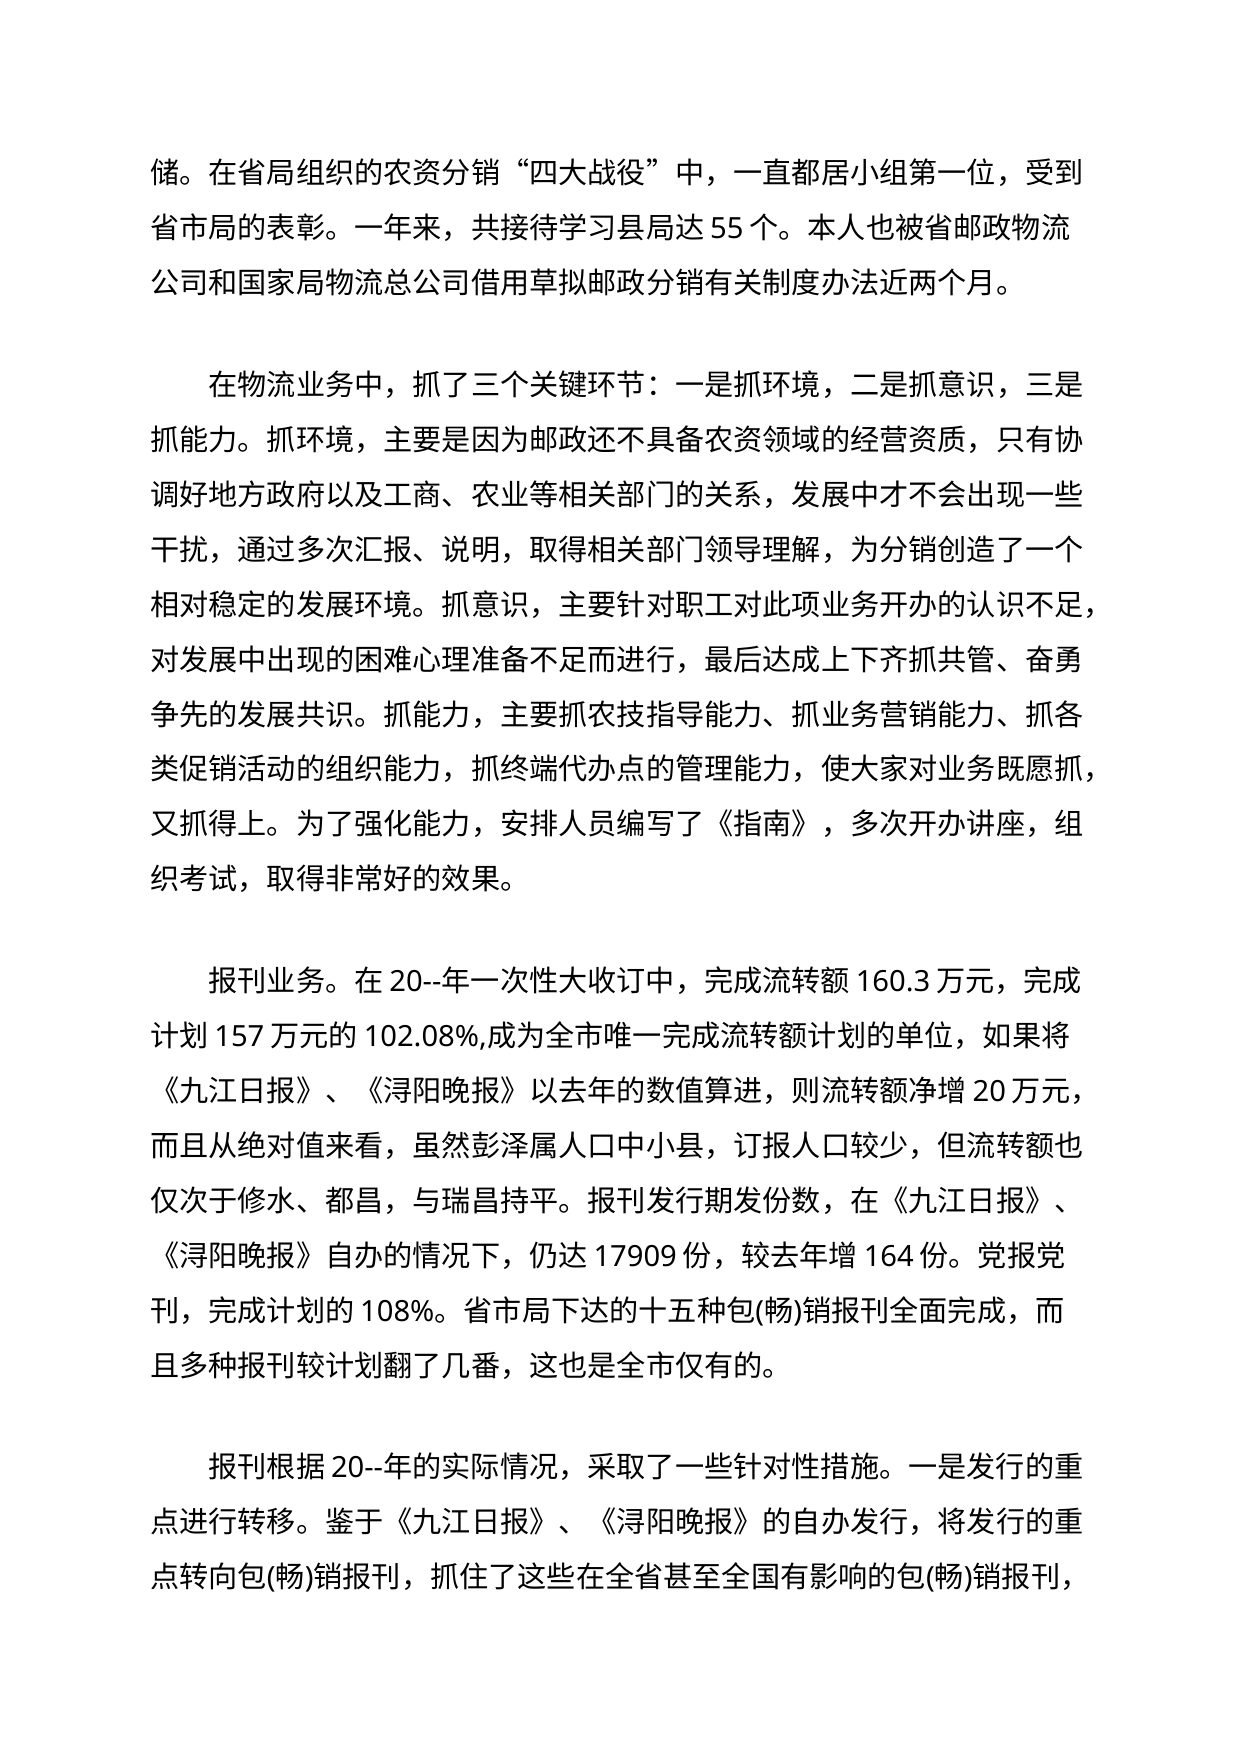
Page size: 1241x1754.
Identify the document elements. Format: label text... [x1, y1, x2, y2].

text 在物流业务中，抓了三个关键环节：一是抓环境，二是抓意识，三是抓能力。抓环境，主要是因为邮政还不具备农资领域的经营资质，只有协调好地方政府以及工商、农业等相关部门的关系，发展中才不会出现一些干扰，通过多次汇报、说明，取得相关部门领导理解，为分销创造了一个相对稳定的发展环境。抓意识，主要针对职工对此项业务开办的认识不足，对发展中出现的困难心理准备不足而进行，最后达成上下齐抓共管、奋勇争先的发展共识。抓能力，主要抓农技指导能力、抓业务营销能力、抓各类促销活动的组织能力，抓终端代办点的管理能力，使大家对业务既愿抓，又抓得上。为了强化能力，安排人员编写了《指南》，多次开办讲座，组织考试，取得非常好的效果。 [150, 362, 1090, 898]
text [150, 150, 1090, 302]
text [150, 1444, 1090, 1596]
text 报刊业务。在20--年一次性大收订中，完成流转额160.3万元，完成计划157万元的102.08%,成为全市唯一完成流转额计划的单位，如果将《九江日报》、《浔阳晚报》以去年的数值算进，则流转额净增20万元，而且从绝对值来看，虽然彭泽属人口中小县，订报人口较少，但流转额也仅次于修水、都昌，与瑞昌持平。报刊发行期发份数，在《九江日报》、《浔阳晚报》自办的情况下，仍达17909份，较去年增164份。党报党刊，完成计划的108%。省市局下达的十五种包(畅)销报刊全面完成，而且多种报刊较计划翻了几番，这也是全市仅有的。 [150, 957, 1090, 1384]
